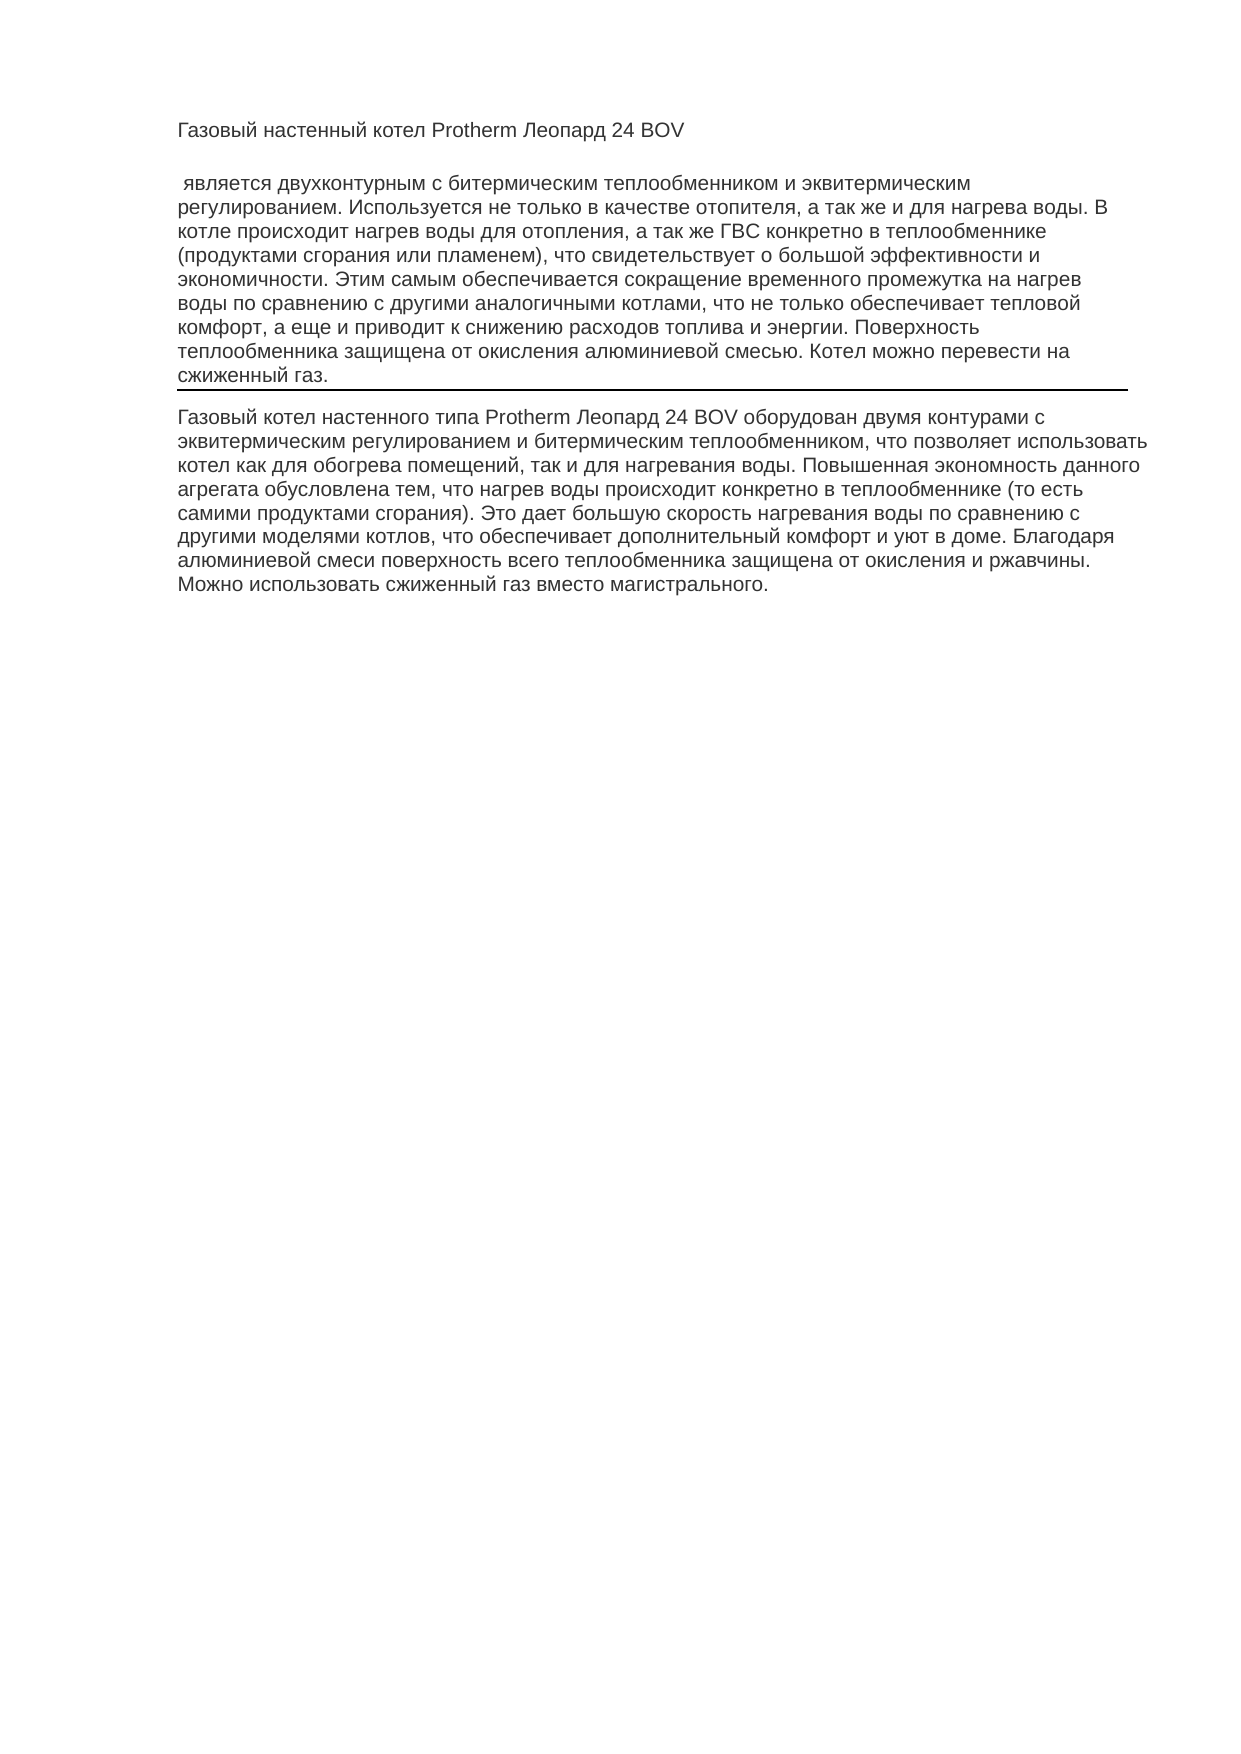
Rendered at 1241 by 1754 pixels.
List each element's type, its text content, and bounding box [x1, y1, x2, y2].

subtitle Газовый котел настенного типа Protherm Леопард 24 BOV оборудован двумя контурами с эквитермическим регулированием и битермическим теплообменником, что позволяет использовать котел как для обогрева помещений, так и для нагревания воды. Повышенная экономность данного агрегата обусловлена тем, что нагрев воды происходит конкретно в теплообменнике (то есть самими продуктами сгорания). Это дает большую скорость нагревания воды по сравнению с другими моделями котлов, что обеспечивает дополнительный комфорт и уют в доме. Благодаря алюминиевой смеси поверхность всего теплообменника защищена от окисления и ржавчины. Можно использовать сжиженный газ вместо магистрального. [177, 404, 1152, 596]
text является двухконтурным с битермическим теплообменником и эквитермическим регулированием. Используется не только в качестве отопителя, а так же и для нагрева воды. В котле происходит нагрев воды для отопления, а так же ГВС конкретно в теплообменнике (продуктами сгорания или пламенем), что свидетельствует о большой эффективности и экономичности. Этим самым обеспечивается сокращение временного промежутка на нагрев воды по сравнению с другими аналогичными котлами, что не только обеспечивает тепловой комфорт, а еще и приводит к снижению расходов топлива и энергии. Поверхность теплообменника защищена от окисления алюминиевой смесью. Котел можно перевести на сжиженный газ. [177, 171, 1128, 389]
subtitle Газовый настенный котел Protherm Леопард 24 BOV [431, 118, 1152, 142]
